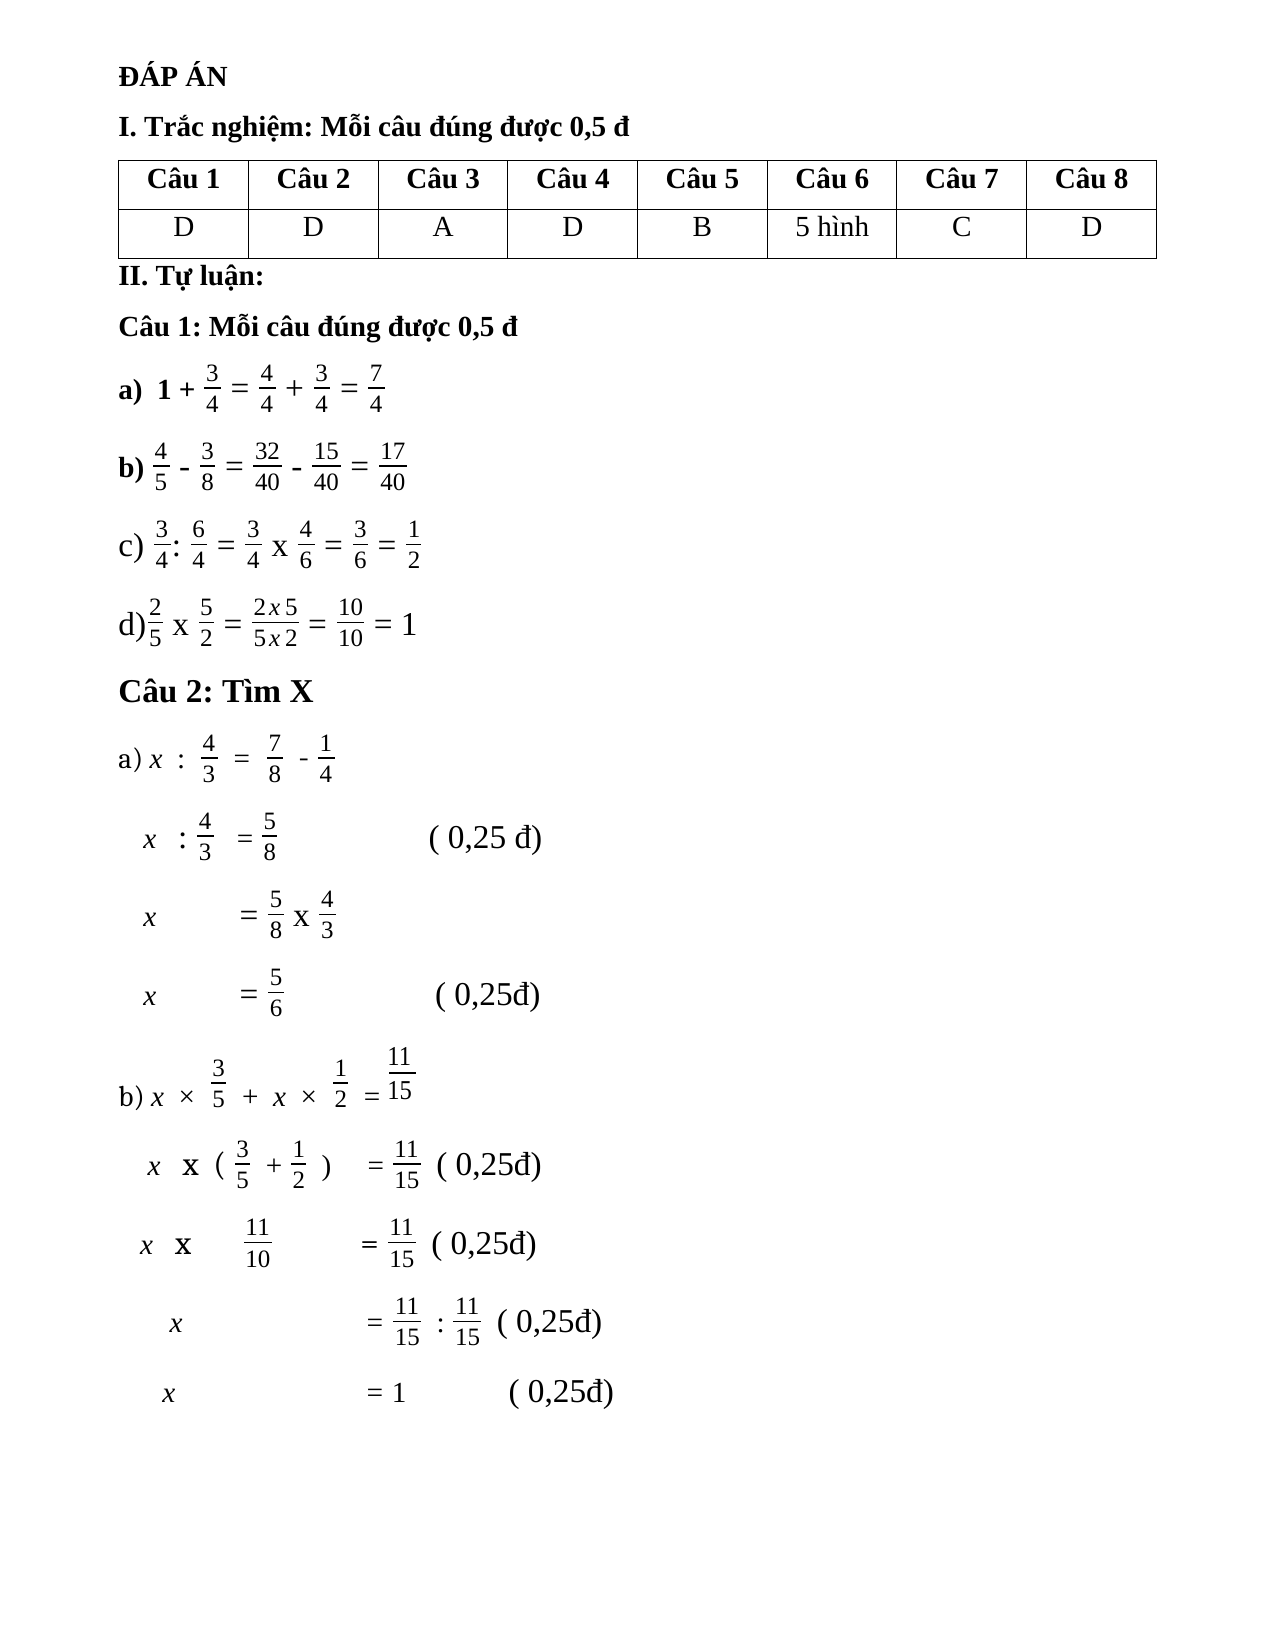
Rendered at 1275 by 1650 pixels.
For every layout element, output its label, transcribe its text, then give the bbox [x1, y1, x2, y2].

text x x = ( 0,25đ) [118, 1214, 1157, 1273]
table_cell D [119, 210, 248, 257]
text x = x [118, 885, 1157, 944]
text II. Tự luận: [118, 259, 1157, 292]
text a) 1 + = + = [118, 359, 1157, 418]
table_cell D [1027, 210, 1156, 257]
text x : = ( 0,25 đ) [118, 807, 1157, 866]
table_header Câu 4 [508, 161, 637, 208]
text x = ( 0,25đ) [118, 963, 1157, 1022]
text Câu 1: Mỗi câu đúng được 0,5 đ [118, 309, 1157, 342]
text c) : = x = = [118, 515, 1157, 574]
text a) x : = - [118, 729, 1157, 788]
table_cell D [249, 210, 378, 257]
table_header Câu 1 [119, 161, 248, 208]
text I. Trắc nghiệm: Mỗi câu đúng được 0,5 đ [118, 109, 1157, 143]
table_header Câu 6 [768, 161, 896, 208]
table_header Câu 3 [379, 161, 507, 208]
table_header Câu 5 [638, 161, 767, 208]
text Câu 2: Tìm X [118, 672, 1157, 710]
text x = 1 ( 0,25đ) [118, 1371, 1157, 1409]
text x = : ( 0,25đ) [118, 1292, 1157, 1351]
text b) - = - = [118, 437, 1157, 496]
text d) x = = = 1 [118, 593, 1157, 652]
text b) x × + x × = [118, 1042, 1157, 1126]
table_cell 5 hình [768, 210, 896, 257]
table_header Câu 7 [897, 161, 1026, 208]
text ĐÁP ÁN [118, 59, 1157, 93]
table_cell B [638, 210, 767, 257]
table_cell C [897, 210, 1026, 257]
table_cell D [508, 210, 637, 257]
table_header Câu 2 [249, 161, 378, 208]
text x x ( + ) = ( 0,25đ) [118, 1135, 1157, 1194]
table_header Câu 8 [1027, 161, 1156, 208]
table_cell A [379, 210, 507, 257]
